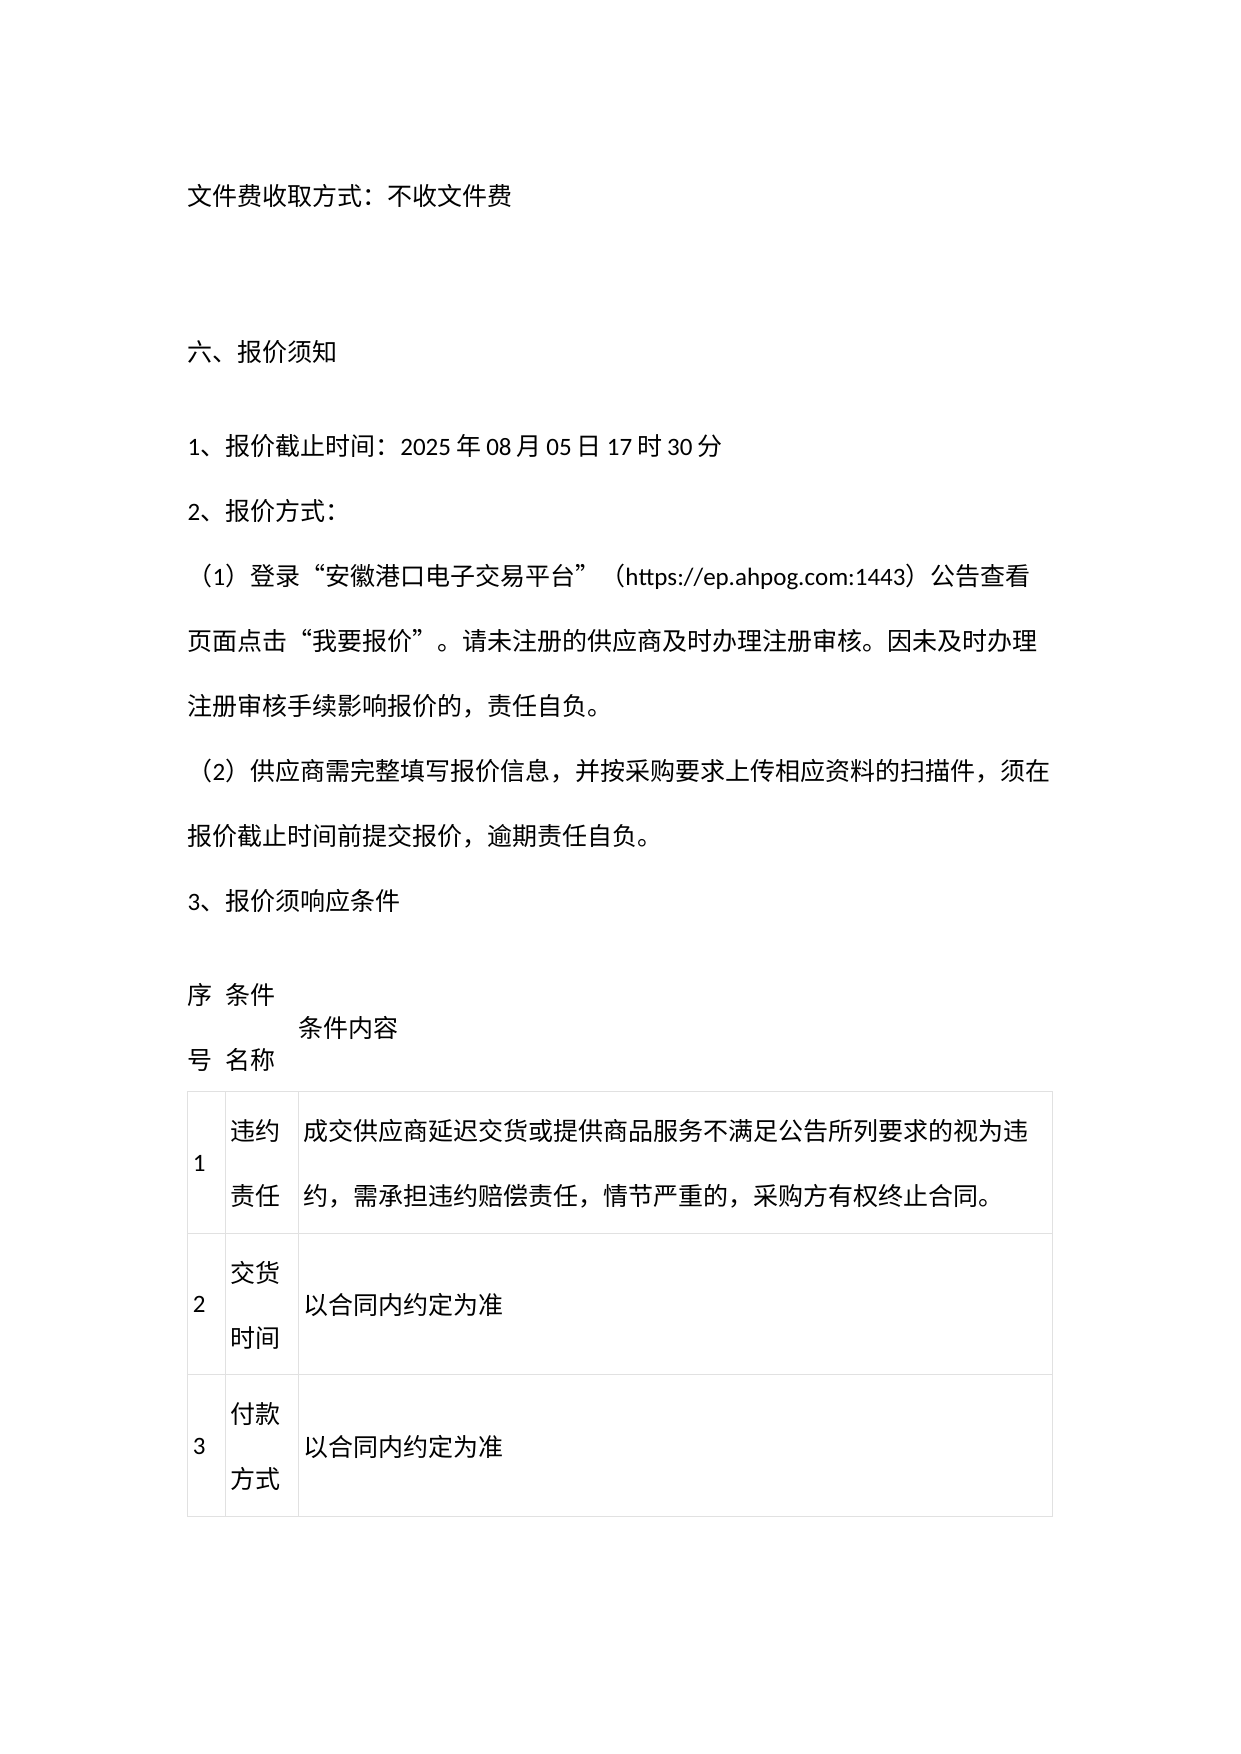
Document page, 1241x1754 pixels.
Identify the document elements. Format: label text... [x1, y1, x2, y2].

text 文件费收取方式：不收文件费 [187, 162, 1053, 227]
text 六、报价须知 [187, 318, 1053, 383]
table_cell 1 [188, 1092, 225, 1233]
table_cell 付款方式 [226, 1375, 298, 1516]
table_header 条件内容 [298, 961, 1053, 1091]
table_cell 3 [188, 1375, 225, 1516]
table_cell 以合同内约定为准 [299, 1375, 1052, 1516]
table_cell 交货时间 [226, 1234, 298, 1374]
text 1、报价截止时间：2025年08月05日17时30分 2、报价方式： （1）登录“安徽港口电子交易平台”（https://ep.ahpog.com:1443）公告查看页面点击“我要报价”。请未注册的供应商及时办理注册审核。因未及时办理注册审核手续影响报价的，责任自负。 （2）供应商需完整填写报价信息，并按采购要求上传相应资料的扫描件，须在报价截止时间前提交报价，逾期责任自负。 3、报价须响应条件 [187, 412, 1053, 932]
table_cell 违约责任 [226, 1092, 298, 1233]
table_header 序号 [188, 961, 225, 1091]
table_cell 以合同内约定为准 [299, 1234, 1052, 1374]
table_header 条件名称 [225, 961, 298, 1091]
table_cell 2 [188, 1234, 225, 1374]
table_cell 成交供应商延迟交货或提供商品服务不满足公告所列要求的视为违约，需承担违约赔偿责任，情节严重的，采购方有权终止合同。 [299, 1092, 1052, 1233]
